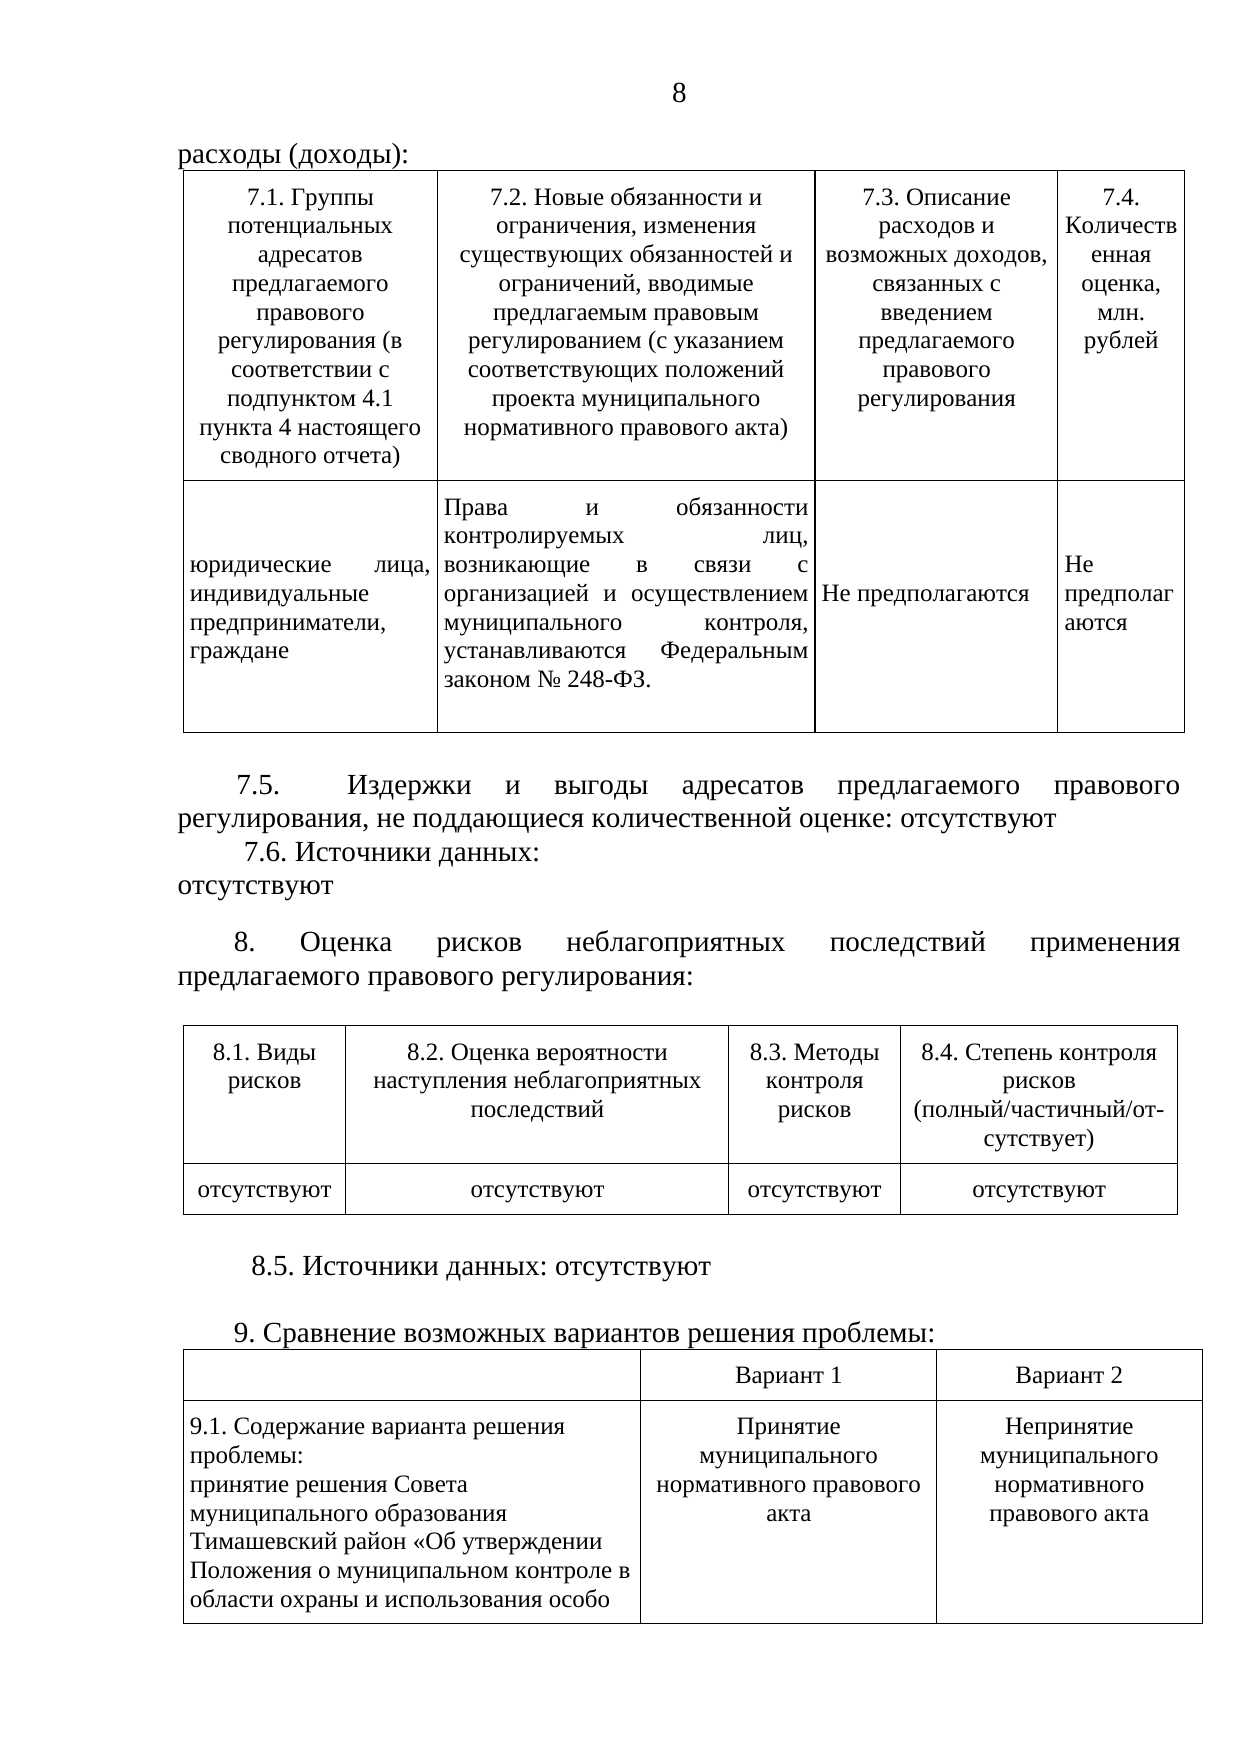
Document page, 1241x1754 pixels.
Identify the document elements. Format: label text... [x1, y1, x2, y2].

text 8. Оценка рисков неблагоприятных последствий применения предлагаемого правового регулирования: [177, 924, 1181, 992]
table_cell отсутствуют [346, 1164, 728, 1213]
table_header 8.4. Степень контроля рисков (полный/частичный/от-сутствует) [901, 1026, 1177, 1162]
table_header 7.1. Группы потенциальных адресатов предлагаемого правового регулирования (в соответствии с подпунктом 4.1 пункта 4 настоящего сводного отчета) [184, 171, 437, 480]
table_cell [184, 1401, 640, 1623]
table_cell Права и обязанности контролируемых лиц, возникающие в связи с организацией и осуществлением муниципального контроля, устанавливаются Федеральным законом № 248-ФЗ. [438, 481, 814, 732]
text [177, 137, 1181, 170]
table_header [184, 1350, 640, 1400]
table_header 8.1. Виды рисков [184, 1026, 345, 1162]
table_header Вариант 2 [937, 1350, 1202, 1400]
table_cell отсутствуют [901, 1164, 1177, 1213]
text 7.5. Издержки и выгоды адресатов предлагаемого правового регулирования, не поддающиеся количественной оценке: отсутствуют [177, 767, 1181, 834]
table_header Вариант 1 [641, 1350, 936, 1400]
text 8.5. Источники данных: отсутствуют [177, 1248, 1181, 1282]
table_cell юридические лица, индивидуальные предприниматели, граждане [184, 481, 437, 732]
text отсутствуют [177, 867, 1181, 901]
table_cell Не предполагаются [1058, 481, 1184, 732]
table_cell отсутствуют [184, 1164, 345, 1213]
table_header 7.3. Описание расходов и возможных доходов, связанных с введением предлагаемого правового регулирования [816, 171, 1057, 480]
table_header 7.4. Количественная оценка, млн. рублей [1058, 171, 1184, 480]
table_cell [937, 1401, 1202, 1623]
table_header 8.2. Оценка вероятности наступления неблагоприятных последствий [346, 1026, 728, 1162]
table_header 8.3. Методы контроля рисков [729, 1026, 900, 1162]
table_cell отсутствуют [729, 1164, 900, 1213]
text 9. Сравнение возможных вариантов решения проблемы: [177, 1315, 1181, 1349]
table_header 7.2. Новые обязанности и ограничения, изменения существующих обязанностей и ограничений, вводимые предлагаемым правовым регулированием (с указанием соответствующих положений проекта муниципального нормативного правового акта) [438, 171, 814, 480]
text 7.6. Источники данных: [177, 834, 1181, 867]
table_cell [641, 1401, 936, 1623]
table_cell Не предполагаются [816, 481, 1057, 732]
